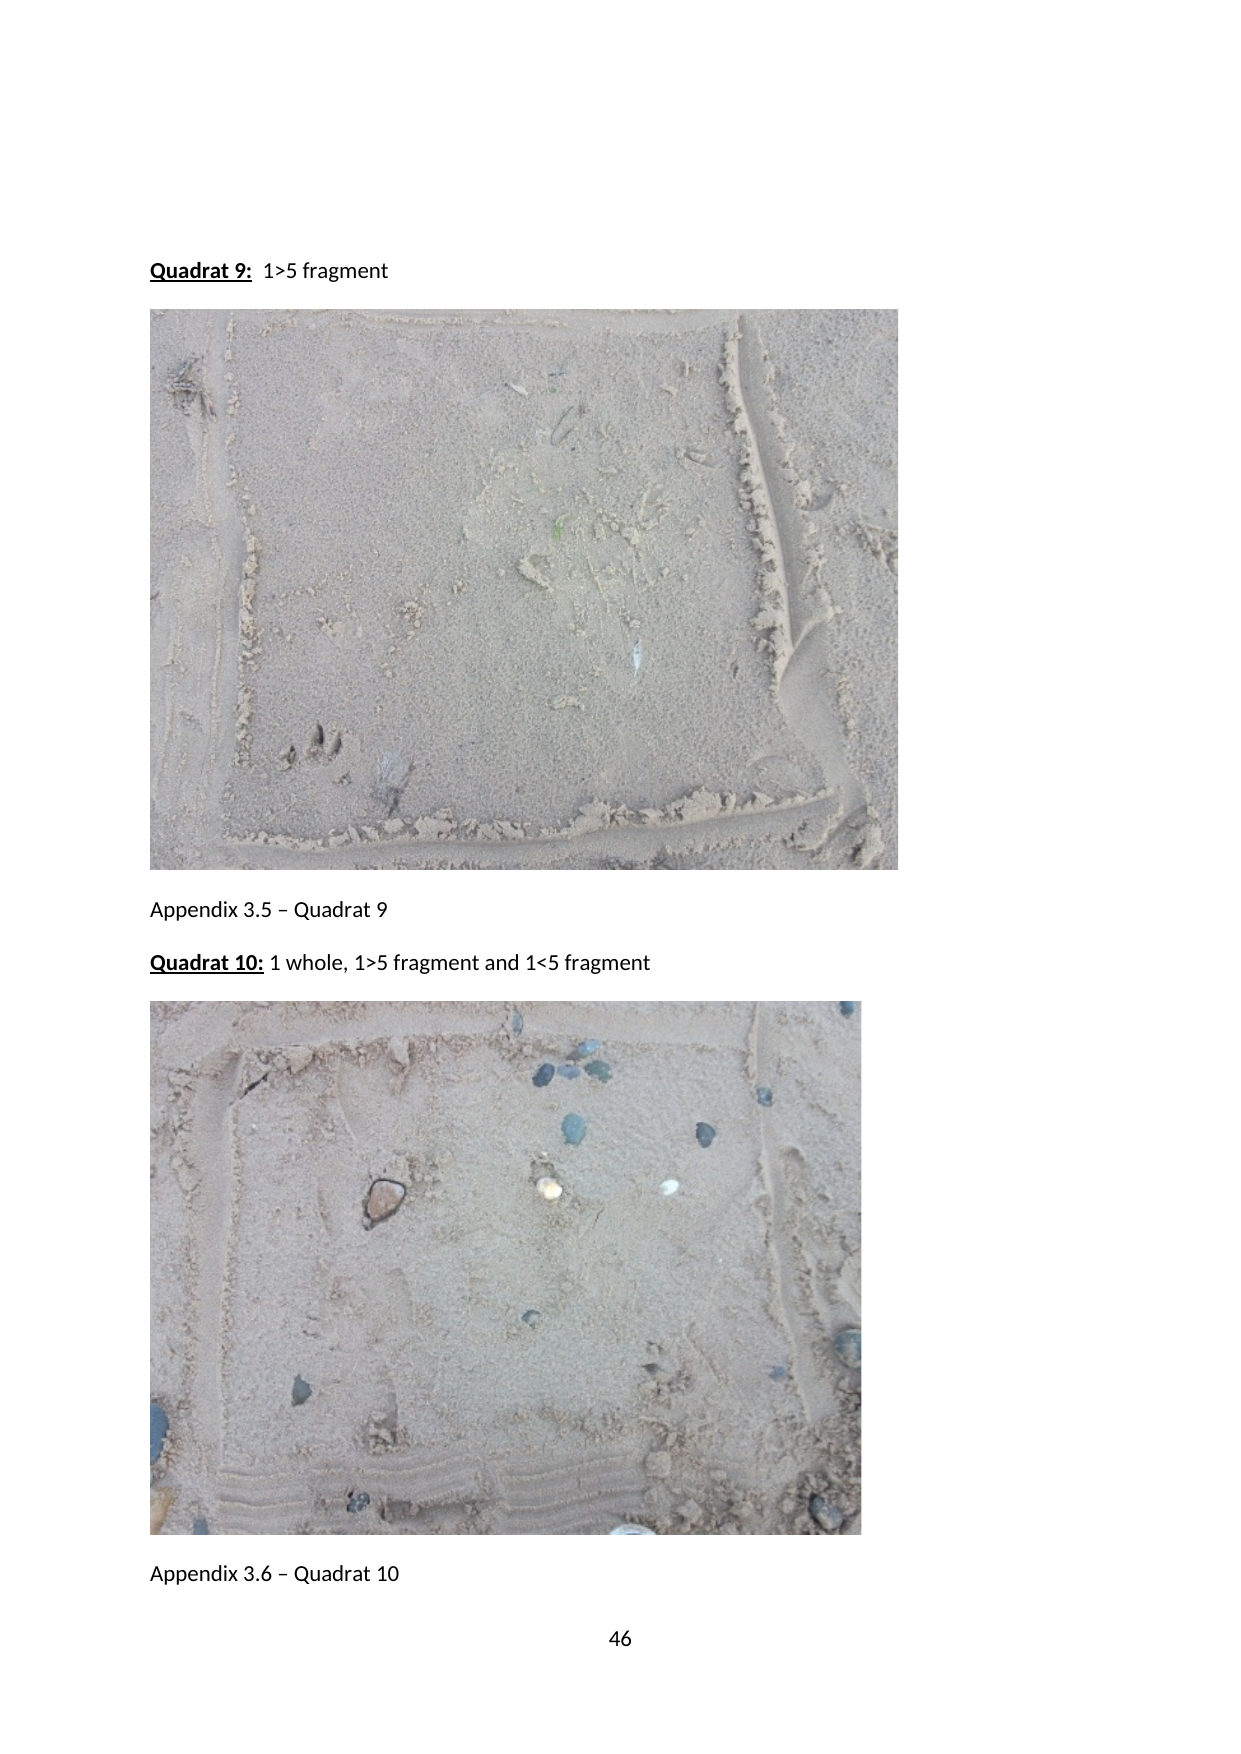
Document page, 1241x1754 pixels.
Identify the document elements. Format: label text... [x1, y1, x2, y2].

picture [150, 1001, 862, 1535]
text Quadrat 10: 1 whole, 1>5 fragment and 1<5 fragment [150, 948, 1090, 976]
text Appendix 3.6 – Quadrat 10 [150, 1559, 1090, 1588]
picture [150, 309, 899, 870]
text Quadrat 9: 1>5 fragment [150, 256, 1090, 284]
text Appendix 3.5 – Quadrat 9 [150, 895, 1090, 923]
